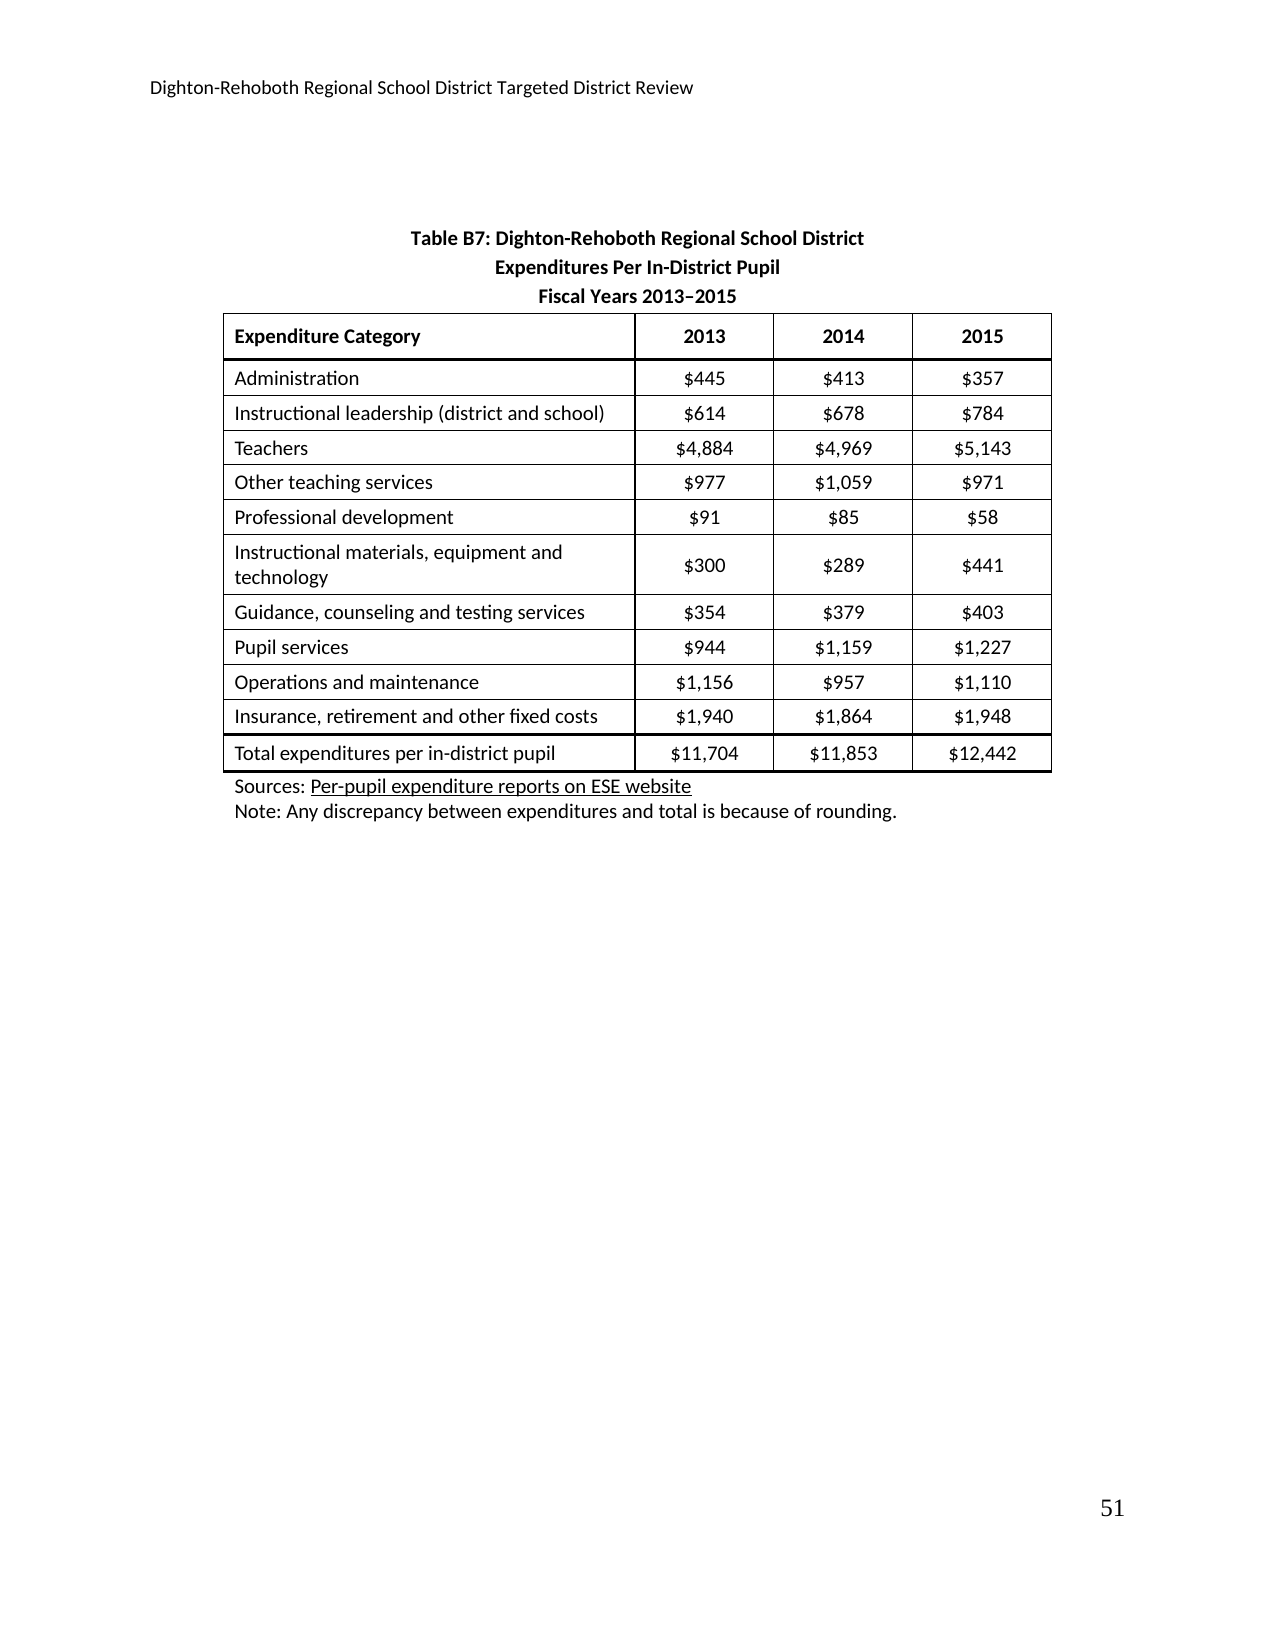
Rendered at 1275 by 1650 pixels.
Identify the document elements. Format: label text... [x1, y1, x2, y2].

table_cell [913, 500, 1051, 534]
text Fiscal Years 2013–2015 [150, 284, 1125, 309]
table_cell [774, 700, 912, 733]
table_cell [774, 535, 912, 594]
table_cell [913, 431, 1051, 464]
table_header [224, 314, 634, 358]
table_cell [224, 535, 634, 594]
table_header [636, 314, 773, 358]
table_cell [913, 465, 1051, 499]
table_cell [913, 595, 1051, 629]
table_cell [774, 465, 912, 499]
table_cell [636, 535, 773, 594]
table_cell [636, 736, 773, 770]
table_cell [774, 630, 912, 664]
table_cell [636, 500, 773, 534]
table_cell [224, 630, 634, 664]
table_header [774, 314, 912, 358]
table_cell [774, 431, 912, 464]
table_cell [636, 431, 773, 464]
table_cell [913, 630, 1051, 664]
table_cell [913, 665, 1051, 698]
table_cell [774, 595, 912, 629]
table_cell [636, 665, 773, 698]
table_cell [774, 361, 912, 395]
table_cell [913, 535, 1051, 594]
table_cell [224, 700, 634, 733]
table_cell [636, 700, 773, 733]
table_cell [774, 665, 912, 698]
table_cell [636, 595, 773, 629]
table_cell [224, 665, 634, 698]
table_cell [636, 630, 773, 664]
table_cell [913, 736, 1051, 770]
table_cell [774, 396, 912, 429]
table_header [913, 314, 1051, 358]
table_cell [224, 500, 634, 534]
text Expenditures Per In-District Pupil [150, 254, 1125, 280]
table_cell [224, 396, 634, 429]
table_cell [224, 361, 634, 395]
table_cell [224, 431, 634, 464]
text Table B7: Dighton-Rehoboth Regional School District [150, 225, 1125, 251]
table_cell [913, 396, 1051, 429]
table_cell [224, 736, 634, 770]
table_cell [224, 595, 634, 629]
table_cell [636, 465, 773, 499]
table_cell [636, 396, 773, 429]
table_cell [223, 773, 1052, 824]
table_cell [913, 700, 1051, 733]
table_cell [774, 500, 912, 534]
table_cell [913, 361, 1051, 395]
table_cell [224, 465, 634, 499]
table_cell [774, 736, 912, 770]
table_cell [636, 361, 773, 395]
